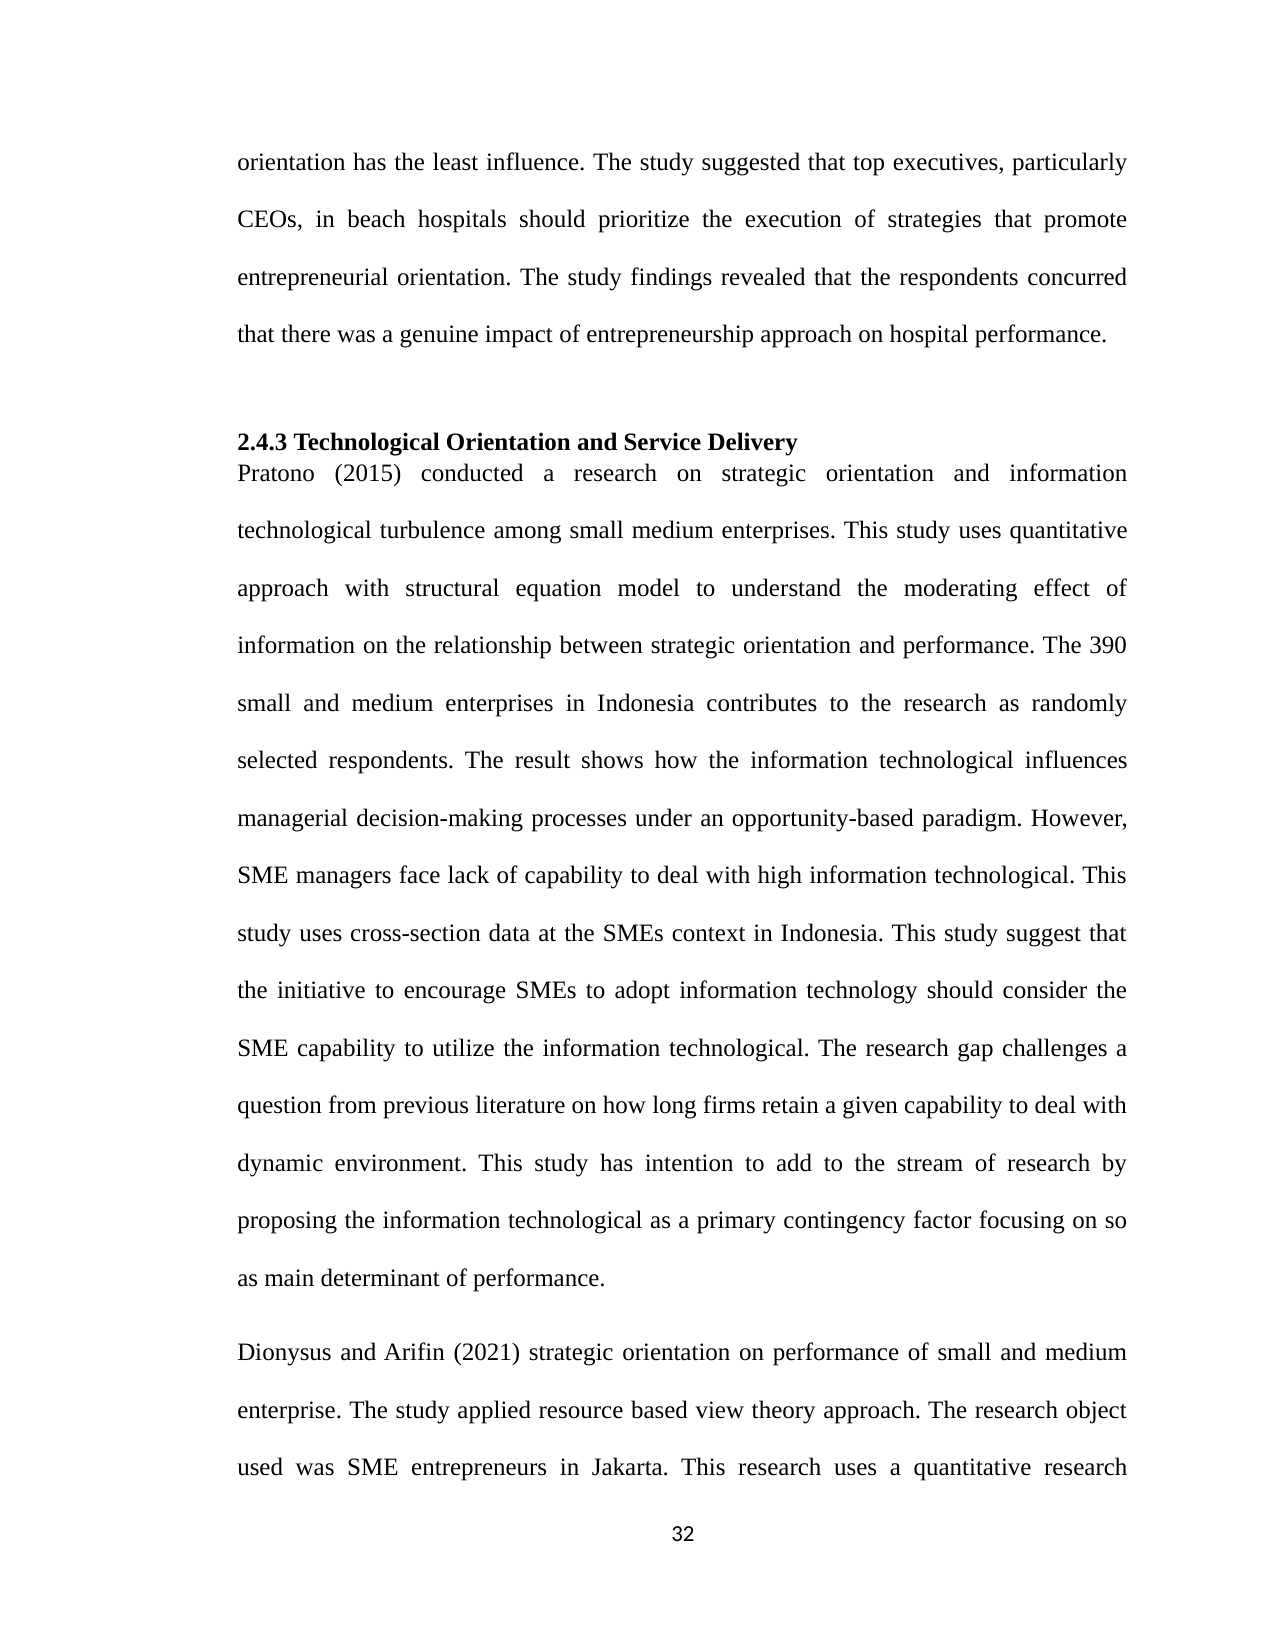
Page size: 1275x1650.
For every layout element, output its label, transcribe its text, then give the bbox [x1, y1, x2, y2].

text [237, 147, 1128, 348]
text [237, 1337, 1128, 1481]
text Pratono (2015) conducted a research on strategic orientation and information technological turbulence among small medium enterprises. This study uses quantitative approach with structural equation model to understand the moderating effect of information on the relationship between strategic orientation and performance. The 390 small and medium enterprises in Indonesia contributes to the research as randomly selected respondents. The result shows how the information technological influences managerial decision-making processes under an opportunity-based paradigm. However, SME managers face lack of capability to deal with high information technological. This study uses cross-section data at the SMEs context in Indonesia. This study suggest that the initiative to encourage SMEs to adopt information technology should consider the SME capability to utilize the information technological. The research gap challenges a question from previous literature on how long firms retain a given capability to deal with dynamic environment. This study has intention to add to the stream of research by proposing the information technological as a primary contingency factor focusing on so as main determinant of performance. [237, 458, 1128, 1292]
subtitle 2.4.3 Technological Orientation and Service Delivery [237, 427, 1128, 456]
